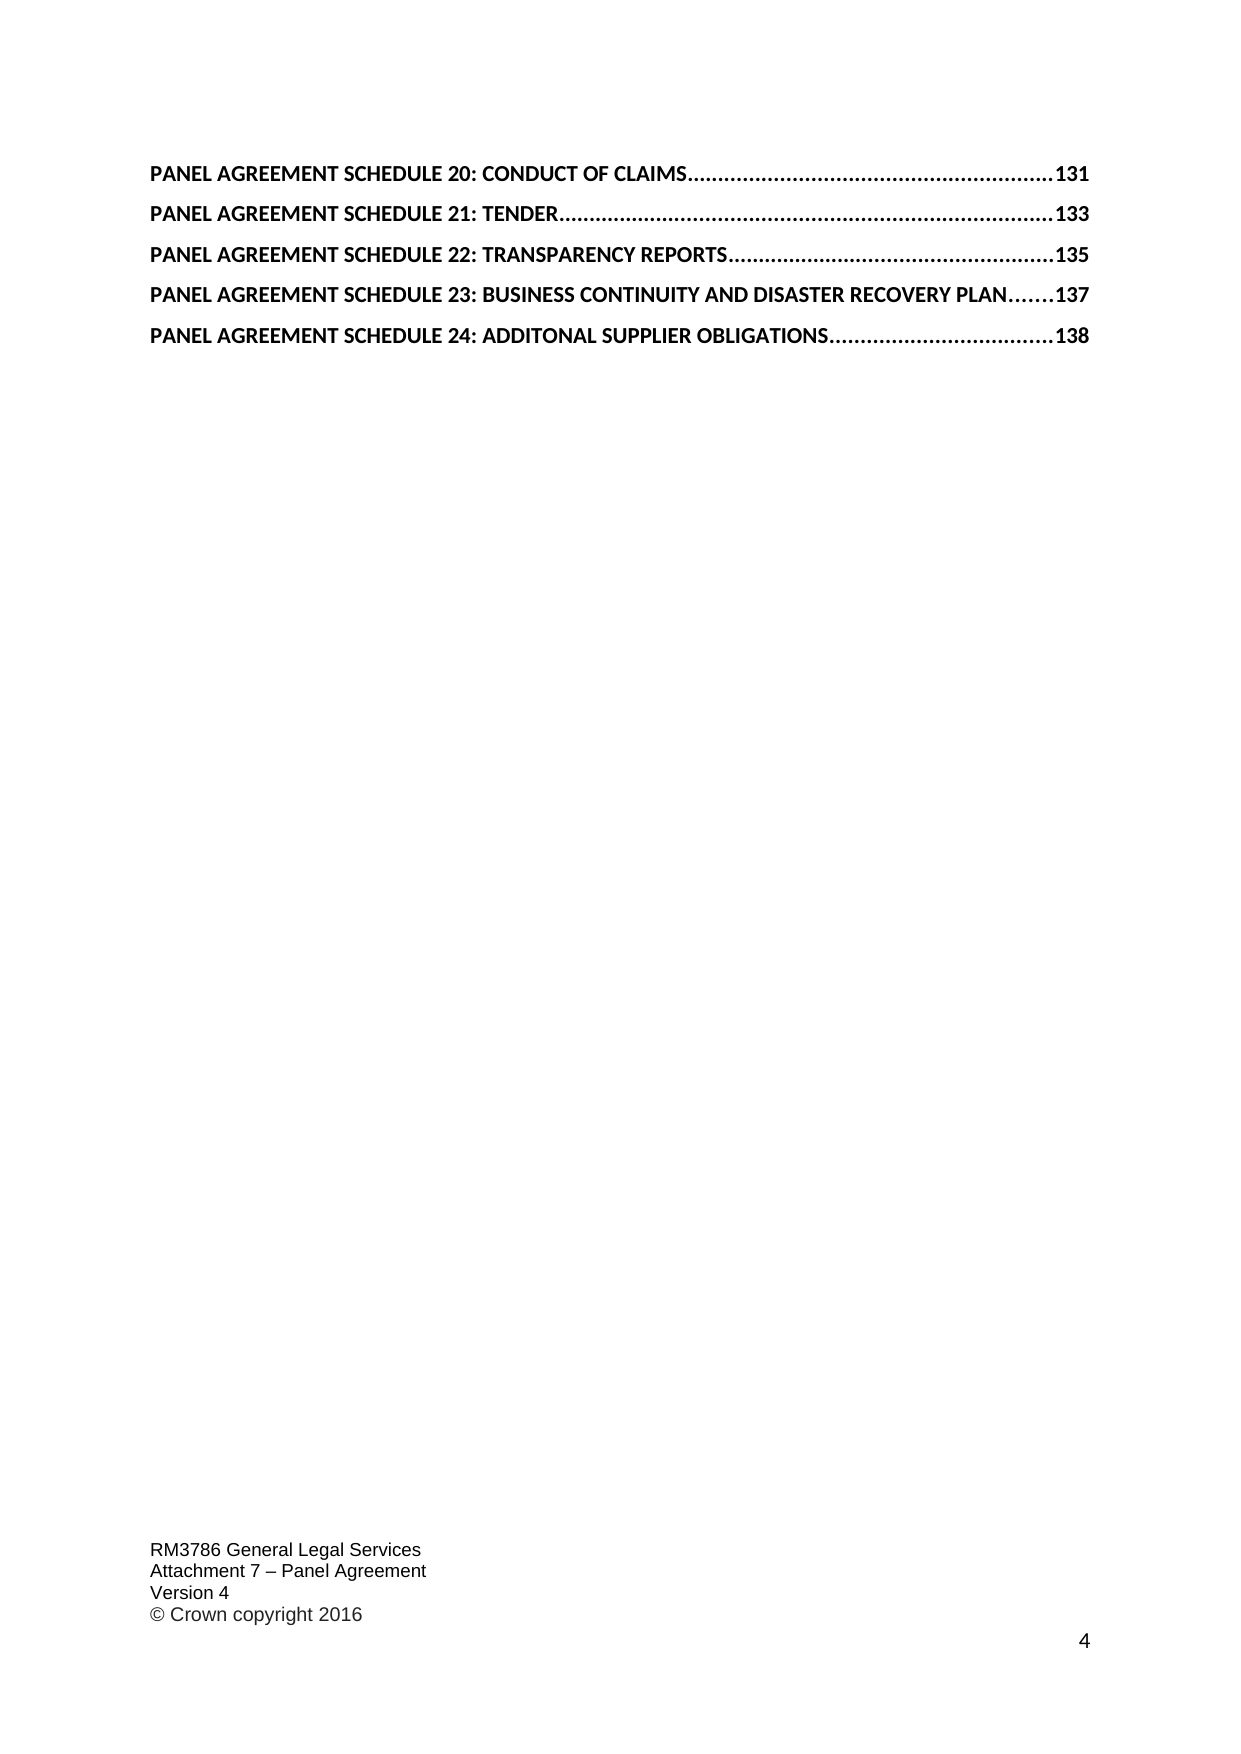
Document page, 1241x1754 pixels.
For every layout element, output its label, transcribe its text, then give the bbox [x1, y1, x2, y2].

text PANEL AGREEMENT Schedule 22: Transparency reports 135 [150, 240, 1090, 268]
text PANEL AGREEMENT SCHEDULE 20: CONDUCT OF CLAIMS 131 [150, 159, 1090, 187]
text PANEL AGREEMENT SCHEDULE 21: TENDER 133 [150, 199, 1090, 227]
text PANEL AGREEMENT Schedule 24: Additonal Supplier Obligations 138 [150, 321, 1090, 349]
text PANEL AGREEMENT Schedule 23: BUSINESS CONTINUITY AND DISASTER RECOVERY PLAN 137 [150, 281, 1090, 308]
